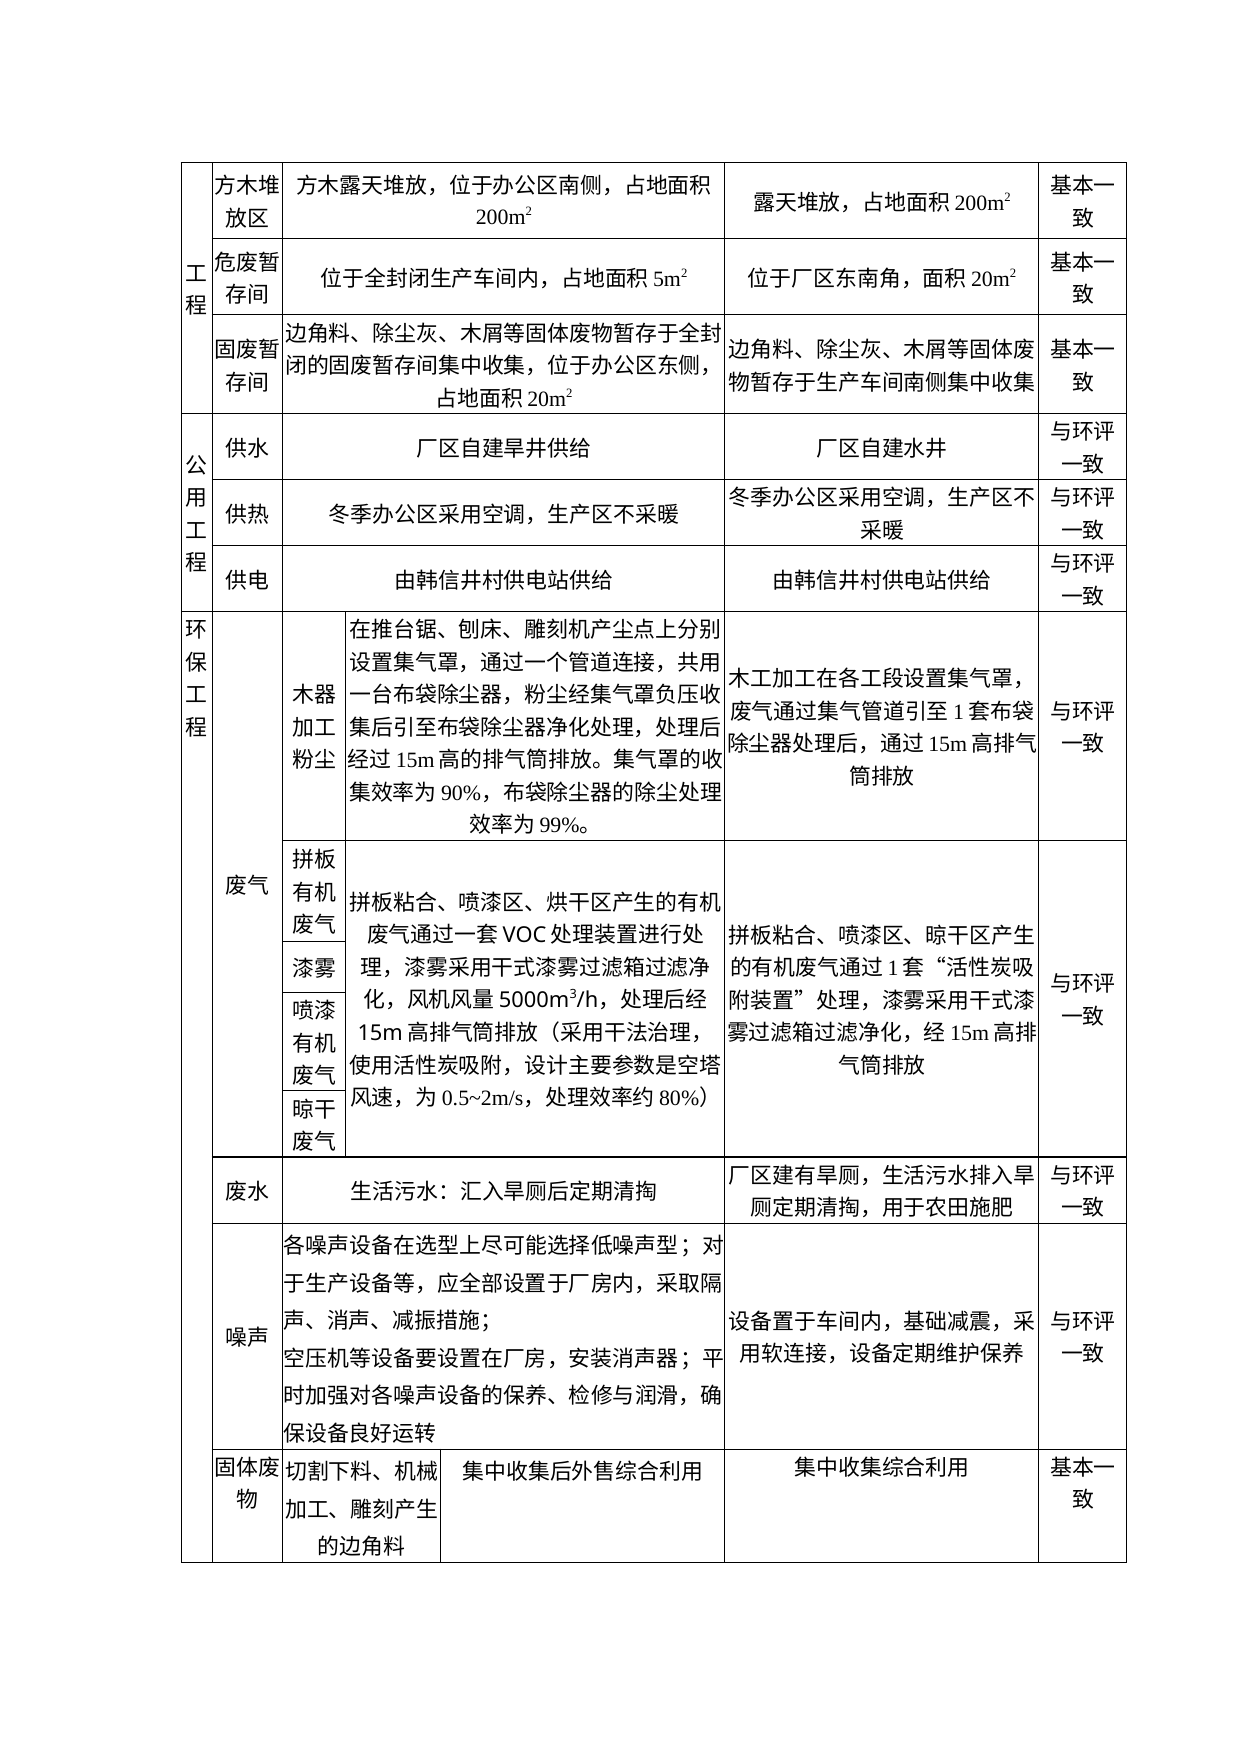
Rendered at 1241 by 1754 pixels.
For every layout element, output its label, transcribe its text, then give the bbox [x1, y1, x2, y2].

table_cell 基本一致 [1039, 315, 1126, 413]
table_cell 与环评一致 [1039, 1158, 1126, 1222]
table_cell 供水 [213, 414, 282, 479]
table_cell 基本一致 [1039, 1450, 1126, 1562]
table_cell 集中收集综合利用 [725, 1450, 1038, 1562]
table_cell 生活污水：汇入旱厕后定期清掏 [283, 1158, 724, 1222]
table_cell 漆雾 [283, 942, 345, 992]
table_cell 木工加工在各工段设置集气罩，废气通过集气管道引至1套布袋除尘器处理后，通过15m高排气筒排放 [725, 612, 1038, 839]
table_cell 在推台锯、刨床、雕刻机产尘点上分别设置集气罩，通过一个管道连接，共用一台布袋除尘器，粉尘经集气罩负压收集后引至布袋除尘器净化处理，处理后经过15m高的排气筒排放。集气罩的收集效率为90%，布袋除尘器的除尘处理效率为99%。 [346, 612, 724, 839]
table_cell 噪声 [213, 1224, 282, 1448]
table_cell 位于厂区东南角，面积20m2 [725, 239, 1038, 314]
table_cell 位于全封闭生产车间内，占地面积5m2 [283, 239, 724, 314]
table_cell 废气 [213, 612, 282, 1156]
table_cell 厂区自建旱井供给 [283, 414, 724, 479]
table_cell 与环评一致 [1039, 841, 1126, 1156]
table_cell 拼板粘合、喷漆区、烘干区产生的有机废气通过一套VOC处理装置进行处理，漆雾采用干式漆雾过滤箱过滤净化，风机风量5000m3/h，处理后经15m高排气筒排放（采用干法治理，使用活性炭吸附，设计主要参数是空塔风速，为0.5~2m/s，处理效率约80%） [346, 841, 724, 1156]
table_cell 环保工程 [182, 612, 212, 1562]
table_cell 露天堆放，占地面积200m2 [725, 163, 1038, 238]
table_cell 与环评一致 [1039, 414, 1126, 479]
table_cell 与环评一致 [1039, 612, 1126, 839]
table_cell 晾干废气 [283, 1091, 345, 1156]
table_cell 边角料、除尘灰、木屑等固体废物暂存于全封闭的固废暂存间集中收集，位于办公区东侧，占地面积20m2 [283, 315, 724, 413]
table_cell 冬季办公区采用空调，生产区不采暖 [725, 480, 1038, 545]
table_cell 与环评一致 [1039, 546, 1126, 611]
table_cell 方木堆放区 [213, 163, 282, 238]
table_cell 固体废物 [213, 1450, 282, 1562]
table_cell 废水 [213, 1158, 282, 1222]
table_cell 冬季办公区采用空调，生产区不采暖 [283, 480, 724, 545]
table_cell 供电 [213, 546, 282, 611]
table_cell 厂区建有旱厕，生活污水排入旱厕定期清掏，用于农田施肥 [725, 1158, 1038, 1222]
table_cell 与环评一致 [1039, 1224, 1126, 1448]
table_cell 公用工程 [182, 414, 212, 611]
table_cell 拼板粘合、喷漆区、晾干区产生的有机废气通过1套“活性炭吸附装置”处理，漆雾采用干式漆雾过滤箱过滤净化，经15m高排气筒排放 [725, 841, 1038, 1156]
table_cell 固废暂存间 [213, 315, 282, 413]
table_cell 边角料、除尘灰、木屑等固体废物暂存于生产车间南侧集中收集 [725, 315, 1038, 413]
table_cell 危废暂存间 [213, 239, 282, 314]
table_cell 由韩信井村供电站供给 [283, 546, 724, 611]
table_cell 各噪声设备在选型上尽可能选择低噪声型；对于生产设备等，应全部设置于厂房内，采取隔声、消声、减振措施； 空压机等设备要设置在厂房，安装消声器；平时加强对各噪声设备的保养、检修与润滑，确保设备良好运转 [283, 1224, 724, 1448]
table_cell 基本一致 [1039, 163, 1126, 238]
table_cell 基本一致 [1039, 239, 1126, 314]
table_cell 拼板有机废气 [283, 841, 345, 941]
table_cell 与环评一致 [1039, 480, 1126, 545]
table_cell 由韩信井村供电站供给 [725, 546, 1038, 611]
table_cell 集中收集后外售综合利用 [441, 1450, 724, 1562]
table_cell 切割下料、机械加工、雕刻产生的边角料 [283, 1450, 440, 1562]
table_cell 厂区自建水井 [725, 414, 1038, 479]
table_cell 辅助工程 [182, 163, 212, 413]
table_cell 喷漆有机废气 [283, 993, 345, 1090]
table_cell 设备置于车间内，基础减震，采用软连接，设备定期维护保养 [725, 1224, 1038, 1448]
table_cell 供热 [213, 480, 282, 545]
table_cell 木器加工粉尘 [283, 612, 345, 839]
table_cell 方木露天堆放，位于办公区南侧，占地面积200m2 [283, 163, 724, 238]
